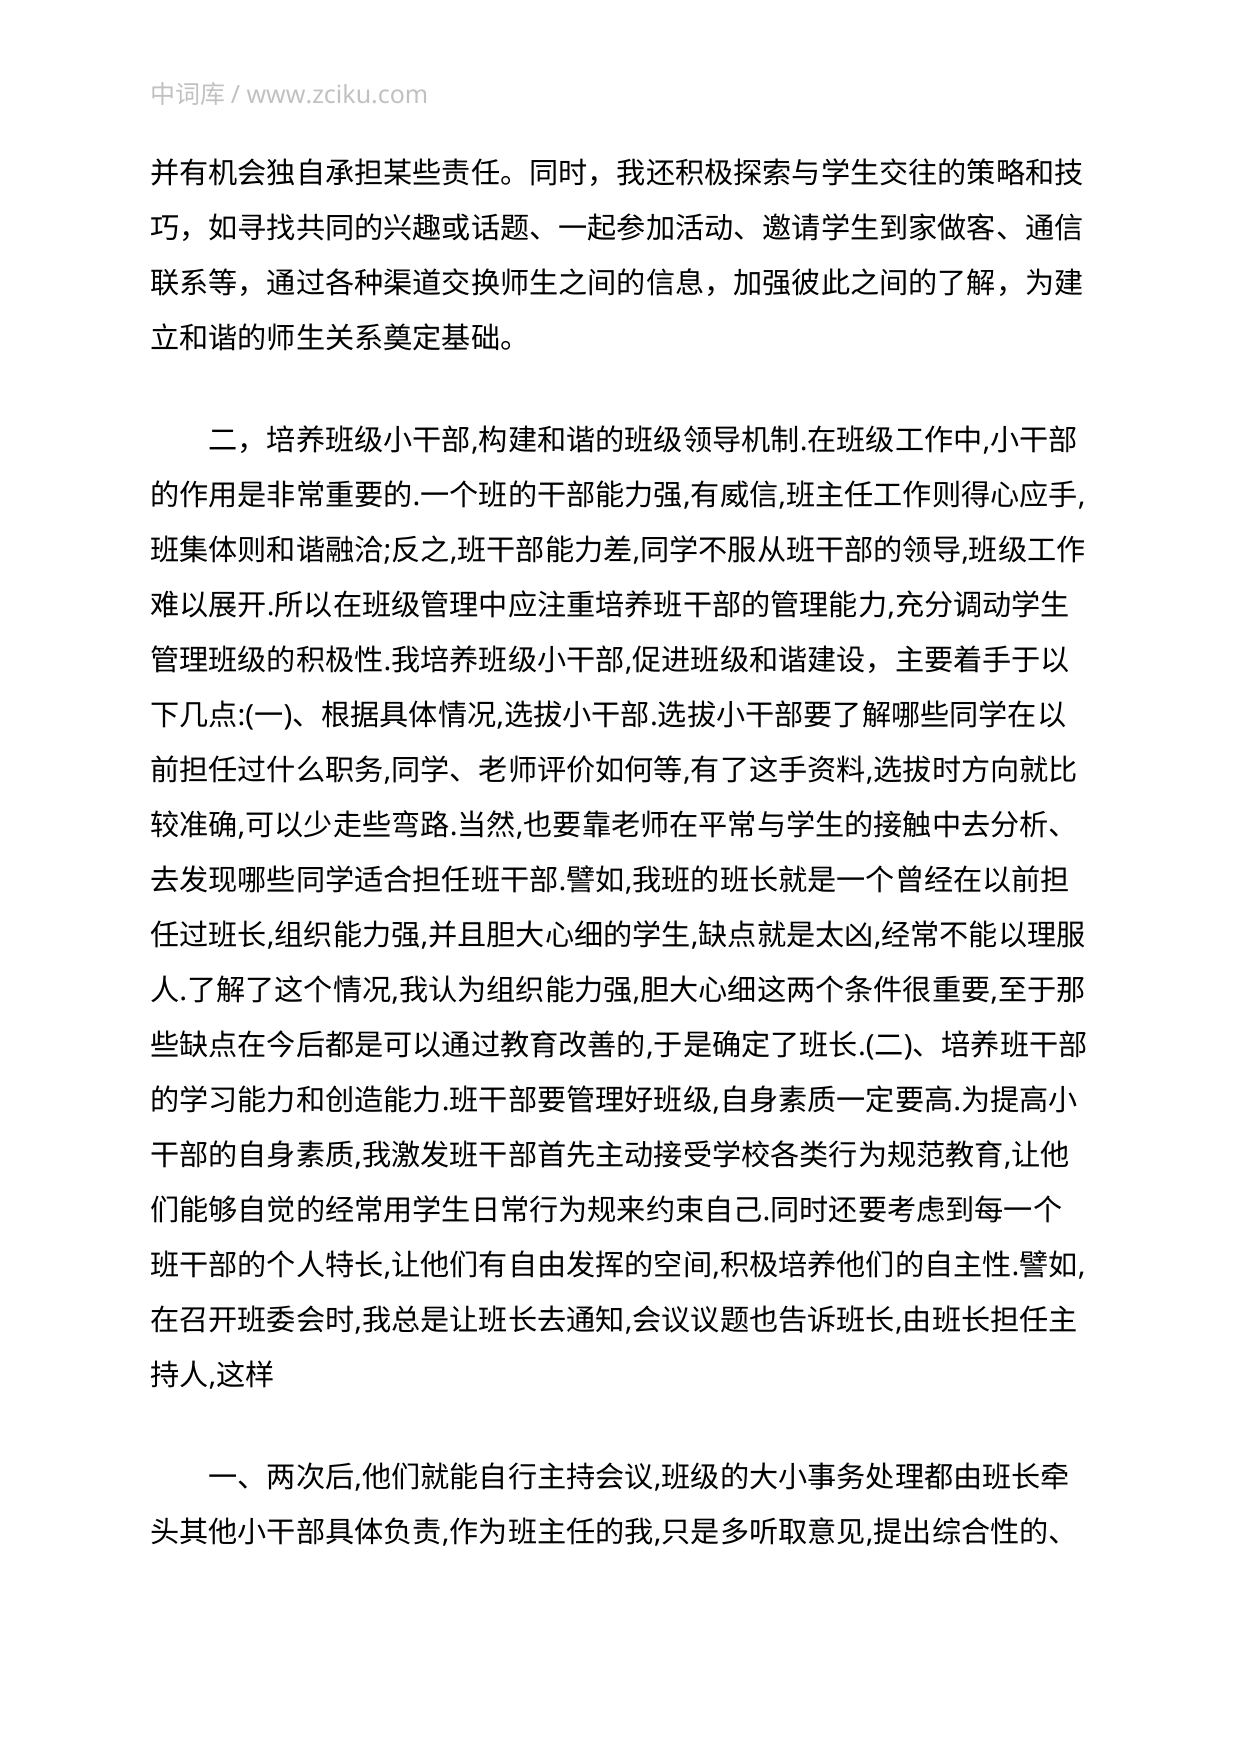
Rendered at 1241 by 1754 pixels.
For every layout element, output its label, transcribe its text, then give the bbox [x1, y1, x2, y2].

text 二，培养班级小干部,构建和谐的班级领导机制.在班级工作中,小干部的作用是非常重要的.一个班的干部能力强,有威信,班主任工作则得心应手,班集体则和谐融洽;反之,班干部能力差,同学不服从班干部的领导,班级工作难以展开.所以在班级管理中应注重培养班干部的管理能力,充分调动学生管理班级的积极性.我培养班级小干部,促进班级和谐建设，主要着手于以下几点:(一)、根据具体情况,选拔小干部.选拔小干部要了解哪些同学在以前担任过什么职务,同学、老师评价如何等,有了这手资料,选拔时方向就比较准确,可以少走些弯路.当然,也要靠老师在平常与学生的接触中去分析、去发现哪些同学适合担任班干部.譬如,我班的班长就是一个曾经在以前担任过班长,组织能力强,并且胆大心细的学生,缺点就是太凶,经常不能以理服人.了解了这个情况,我认为组织能力强,胆大心细这两个条件很重要,至于那些缺点在今后都是可以通过教育改善的,于是确定了班长.(二)、培养班干部的学习能力和创造能力.班干部要管理好班级,自身素质一定要高.为提高小干部的自身素质,我激发班干部首先主动接受学校各类行为规范教育,让他们能够自觉的经常用学生日常行为规来约束自己.同时还要考虑到每一个班干部的个人特长,让他们有自由发挥的空间,积极培养他们的自主性.譬如,在召开班委会时,我总是让班长去通知,会议议题也告诉班长,由班长担任主持人,这样 [150, 416, 1090, 1394]
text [150, 150, 1090, 357]
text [150, 1453, 1090, 1551]
